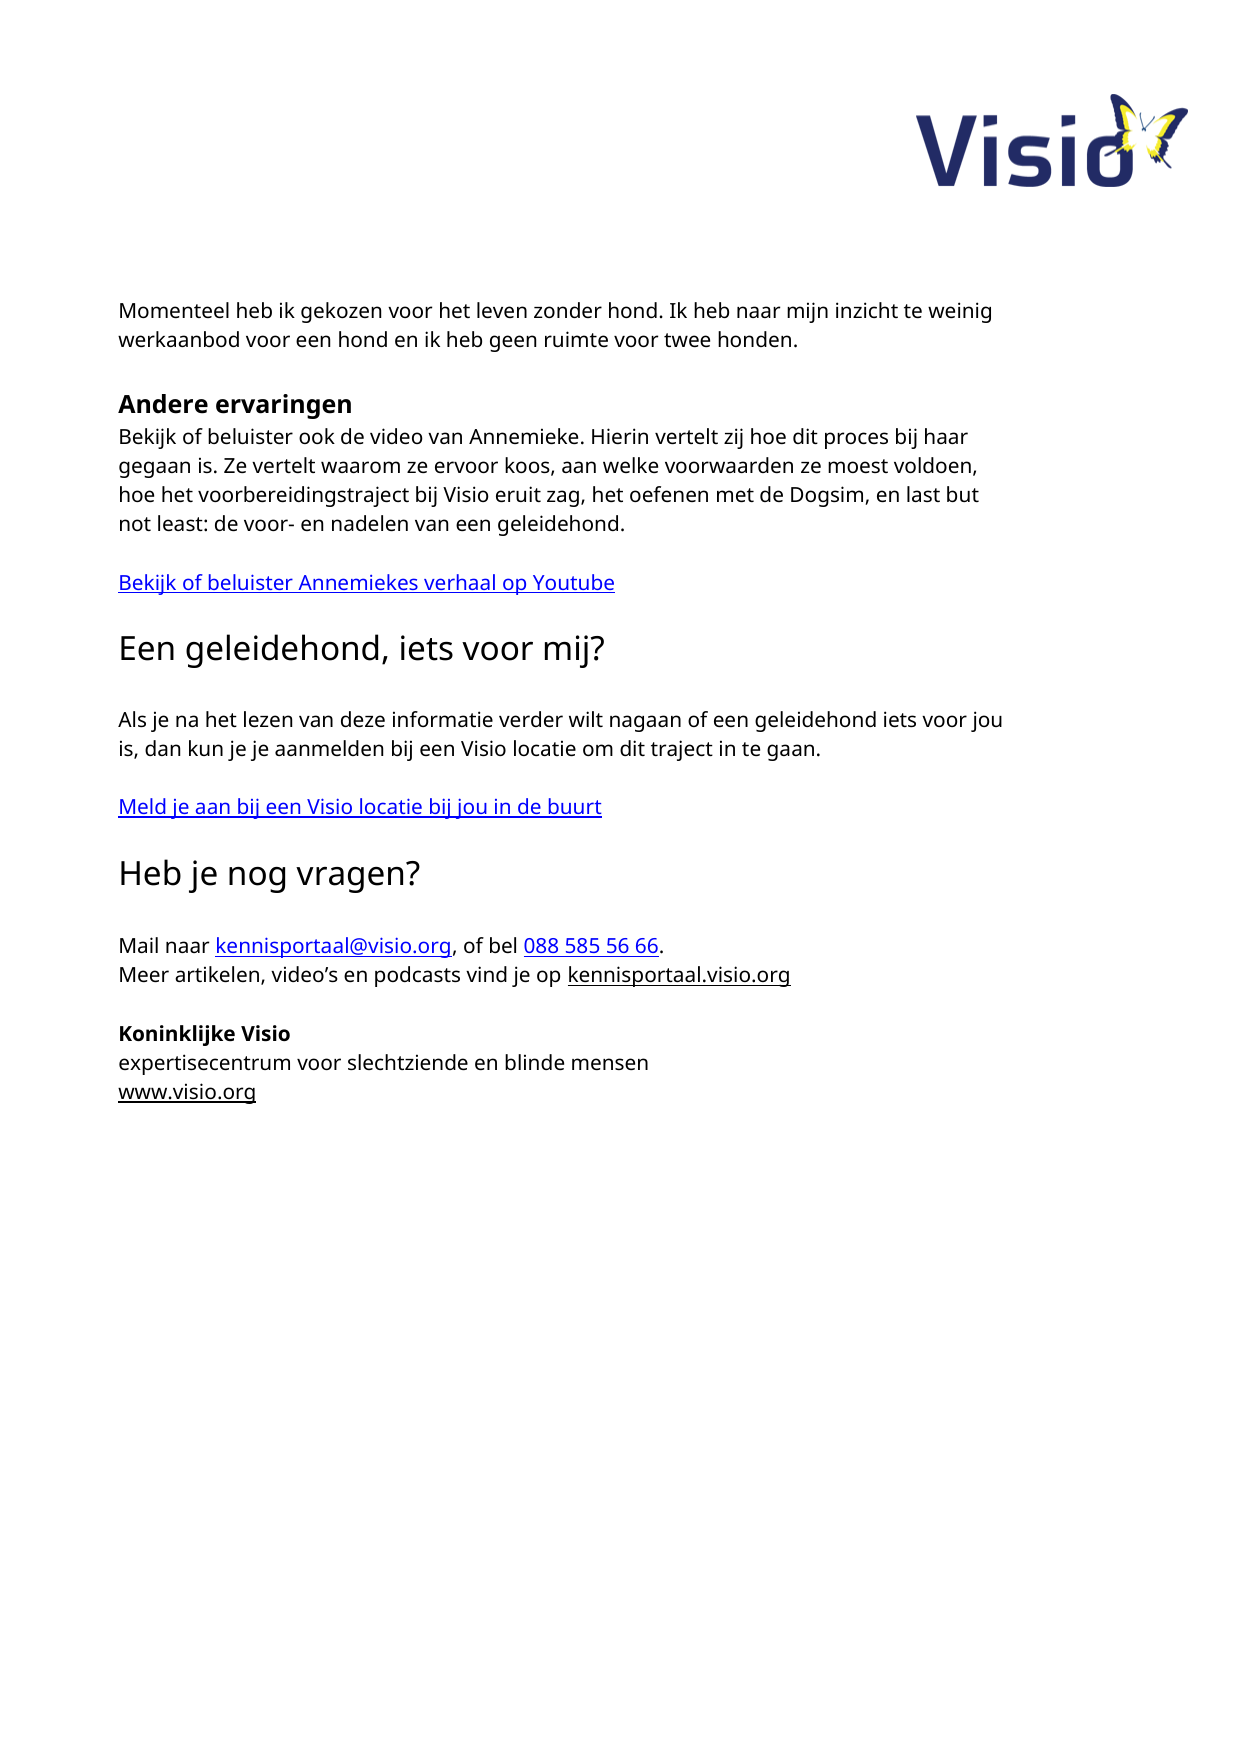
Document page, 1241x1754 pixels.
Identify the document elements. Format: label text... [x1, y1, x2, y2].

subtitle Heb je nog vragen? [118, 850, 1016, 895]
subtitle Andere ervaringen [118, 387, 1016, 421]
text expertisecentrum voor slechtziende en blinde mensen [118, 1047, 1016, 1076]
text Meld je aan bij een Visio locatie bij jou in de buurt [118, 791, 1016, 821]
text Bekijk of beluister ook de video van Annemieke. Hierin vertelt zij hoe dit proces bij haar gegaan is. Ze vertelt waarom ze ervoor koos, aan welke voorwaarden ze moest voldoen, hoe het voorbereidingstraject bij Visio eruit zag, het oefenen met de Dogsim, en last but not least: de voor- en nadelen van een geleidehond. [118, 421, 1016, 538]
subtitle Een geleidehond, iets voor mij? [118, 625, 1016, 671]
text Momenteel heb ik gekozen voor het leven zonder hond. Ik heb naar mijn inzicht te weinig werkaanbod voor een hond en ik heb geen ruimte voor twee honden. [118, 295, 1016, 354]
text Koninklijke Visio [118, 1018, 1016, 1047]
text Bekijk of beluister Annemiekes verhaal op Youtube [118, 567, 1016, 596]
text Meer artikelen, video’s en podcasts vind je op kennisportaal.visio.org [118, 960, 1016, 989]
picture [904, 89, 1199, 190]
text www.visio.org [118, 1076, 1016, 1106]
text Als je na het lezen van deze informatie verder wilt nagaan of een geleidehond iets voor jou is, dan kun je je aanmelden bij een Visio locatie om dit traject in te gaan. [118, 704, 1016, 762]
text Mail naar kennisportaal@visio.org, of bel 088 585 56 66. [118, 928, 1016, 960]
